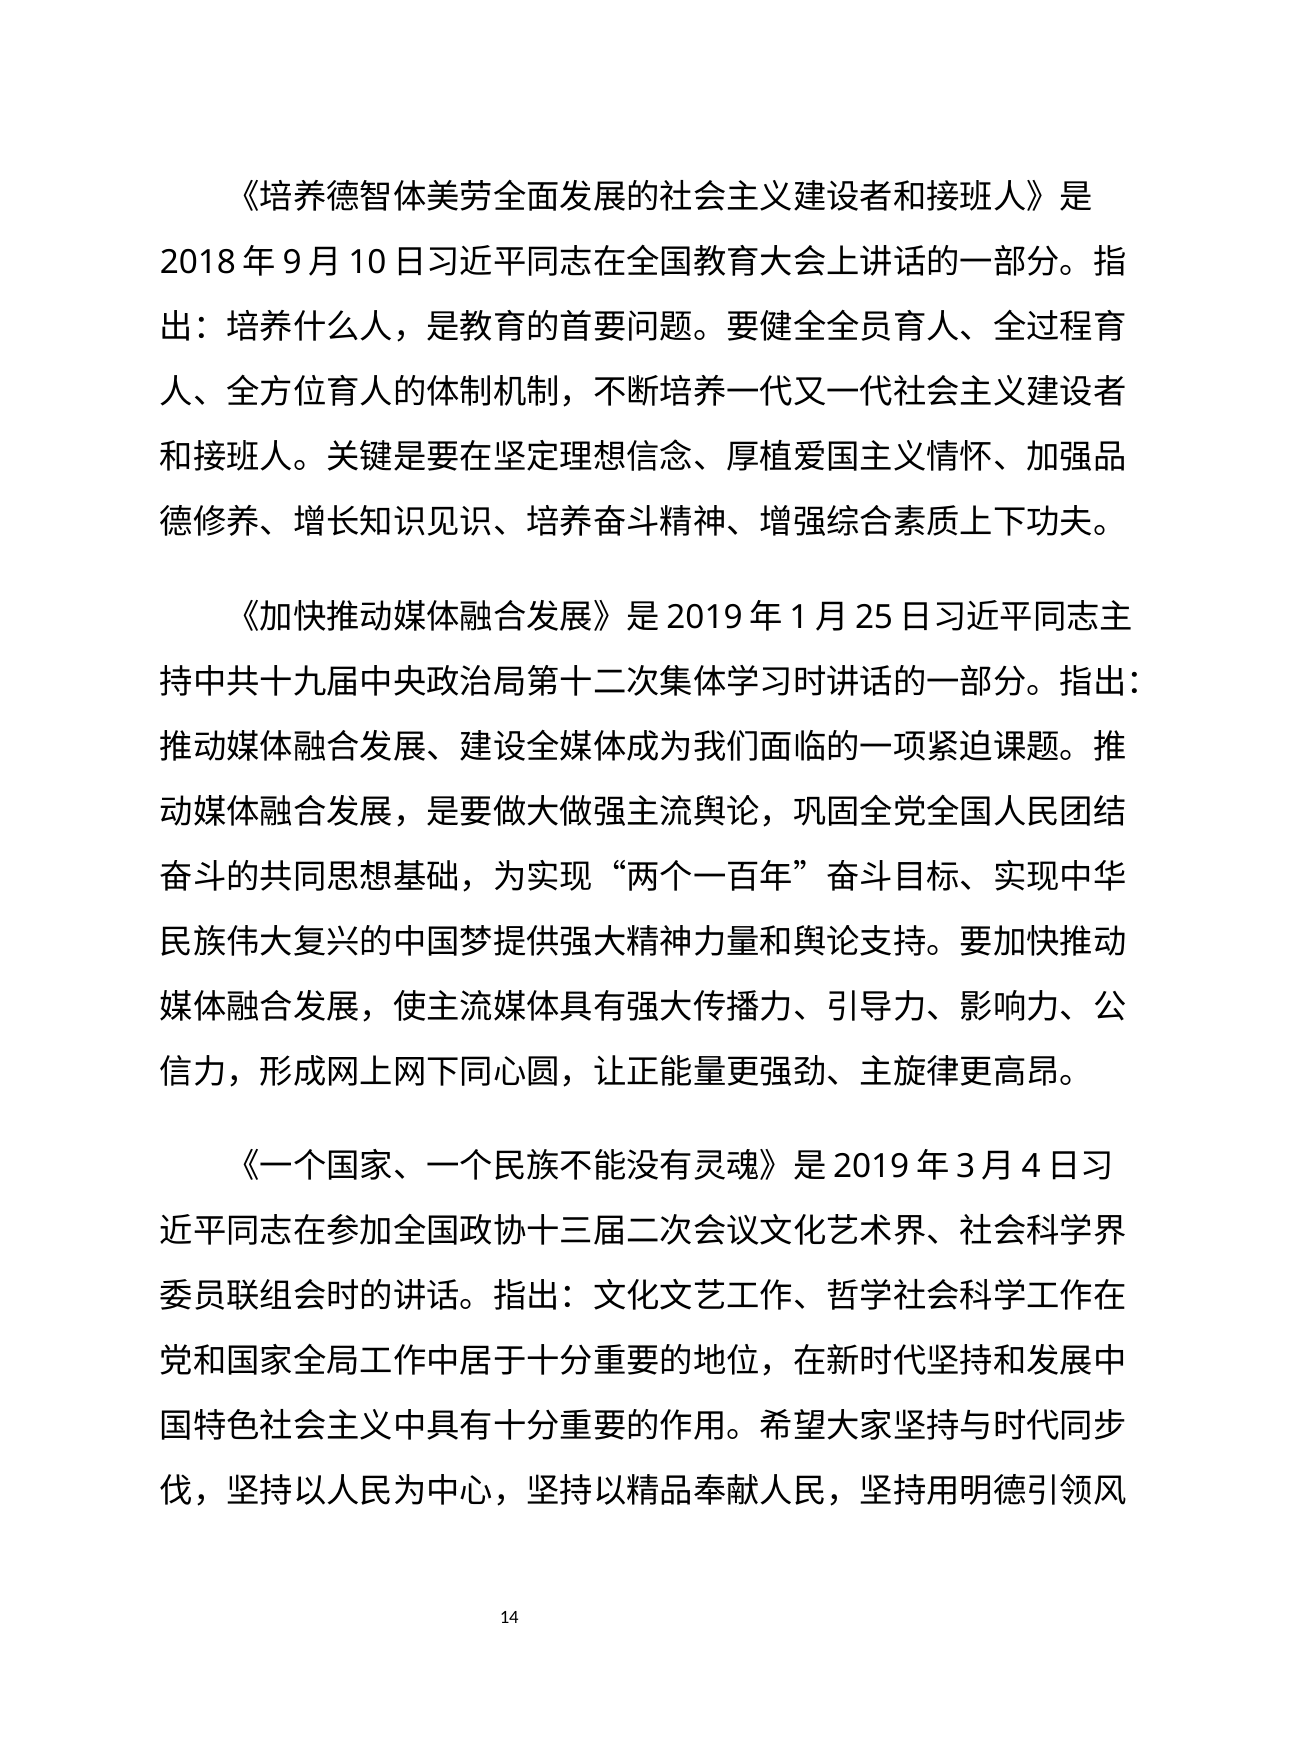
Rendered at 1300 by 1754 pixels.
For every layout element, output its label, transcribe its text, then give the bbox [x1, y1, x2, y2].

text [159, 1130, 1140, 1520]
text 《培养德智体美劳全面发展的社会主义建设者和接班人》是2018年9月10日习近平同志在全国教育大会上讲话的一部分。指出：培养什么人，是教育的首要问题。要健全全员育人、全过程育人、全方位育人的体制机制，不断培养一代又一代社会主义建设者和接班人。关键是要在坚定理想信念、厚植爱国主义情怀、加强品德修养、增长知识见识、培养奋斗精神、增强综合素质上下功夫。 [159, 162, 1140, 552]
text 《加快推动媒体融合发展》是2019年1月25日习近平同志主持中共十九届中央政治局第十二次集体学习时讲话的一部分。指出：推动媒体融合发展、建设全媒体成为我们面临的一项紧迫课题。推动媒体融合发展，是要做大做强主流舆论，巩固全党全国人民团结奋斗的共同思想基础，为实现“两个一百年”奋斗目标、实现中华民族伟大复兴的中国梦提供强大精神力量和舆论支持。要加快推动媒体融合发展，使主流媒体具有强大传播力、引导力、影响力、公信力，形成网上网下同心圆，让正能量更强劲、主旋律更高昂。 [159, 581, 1140, 1101]
